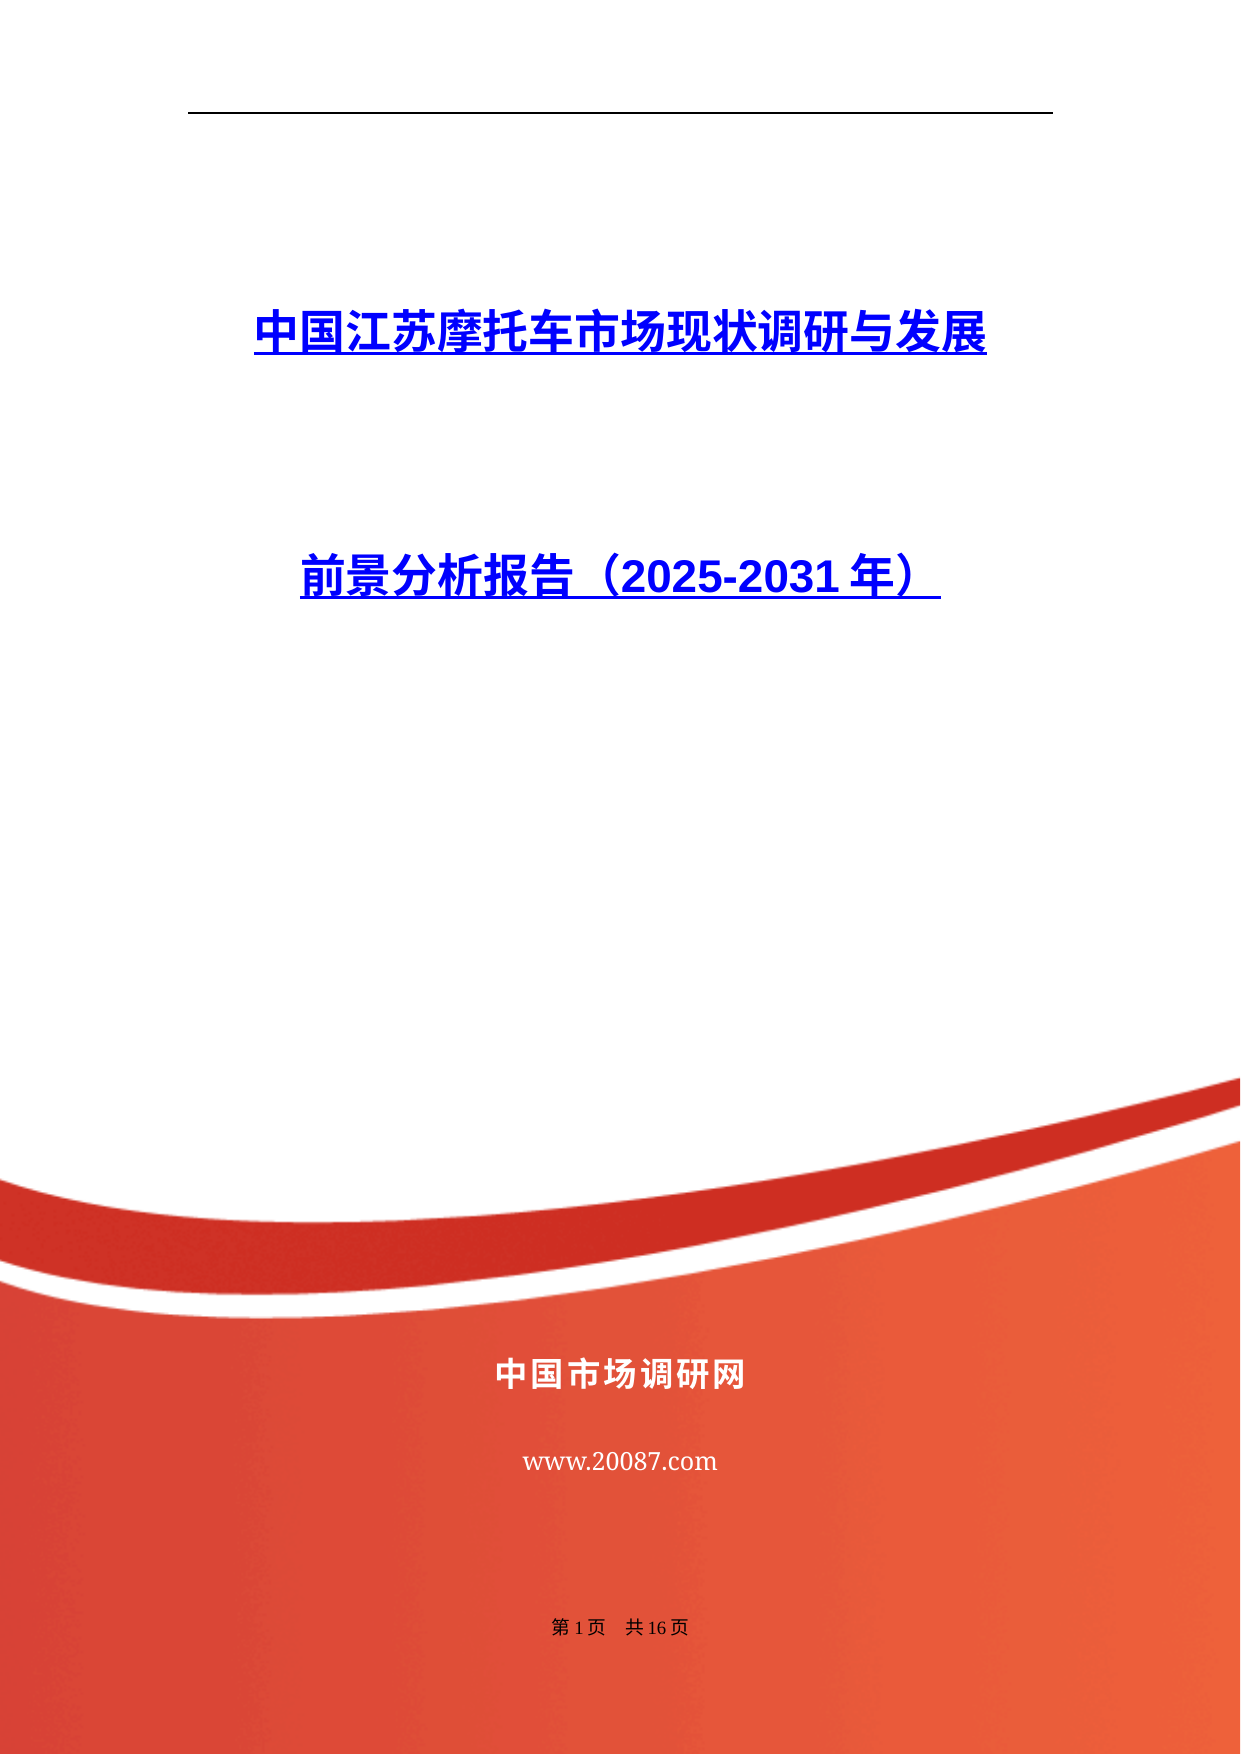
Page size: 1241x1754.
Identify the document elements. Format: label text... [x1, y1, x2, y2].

text www.20087.com [187, 1428, 1053, 1493]
table_header 中国江苏摩托车市场现状调研与发展前景分析报告（2025-2031年） [188, 207, 1053, 773]
subtitle 中国市场调研网 [187, 1339, 1053, 1404]
picture [0, 1006, 1241, 1754]
